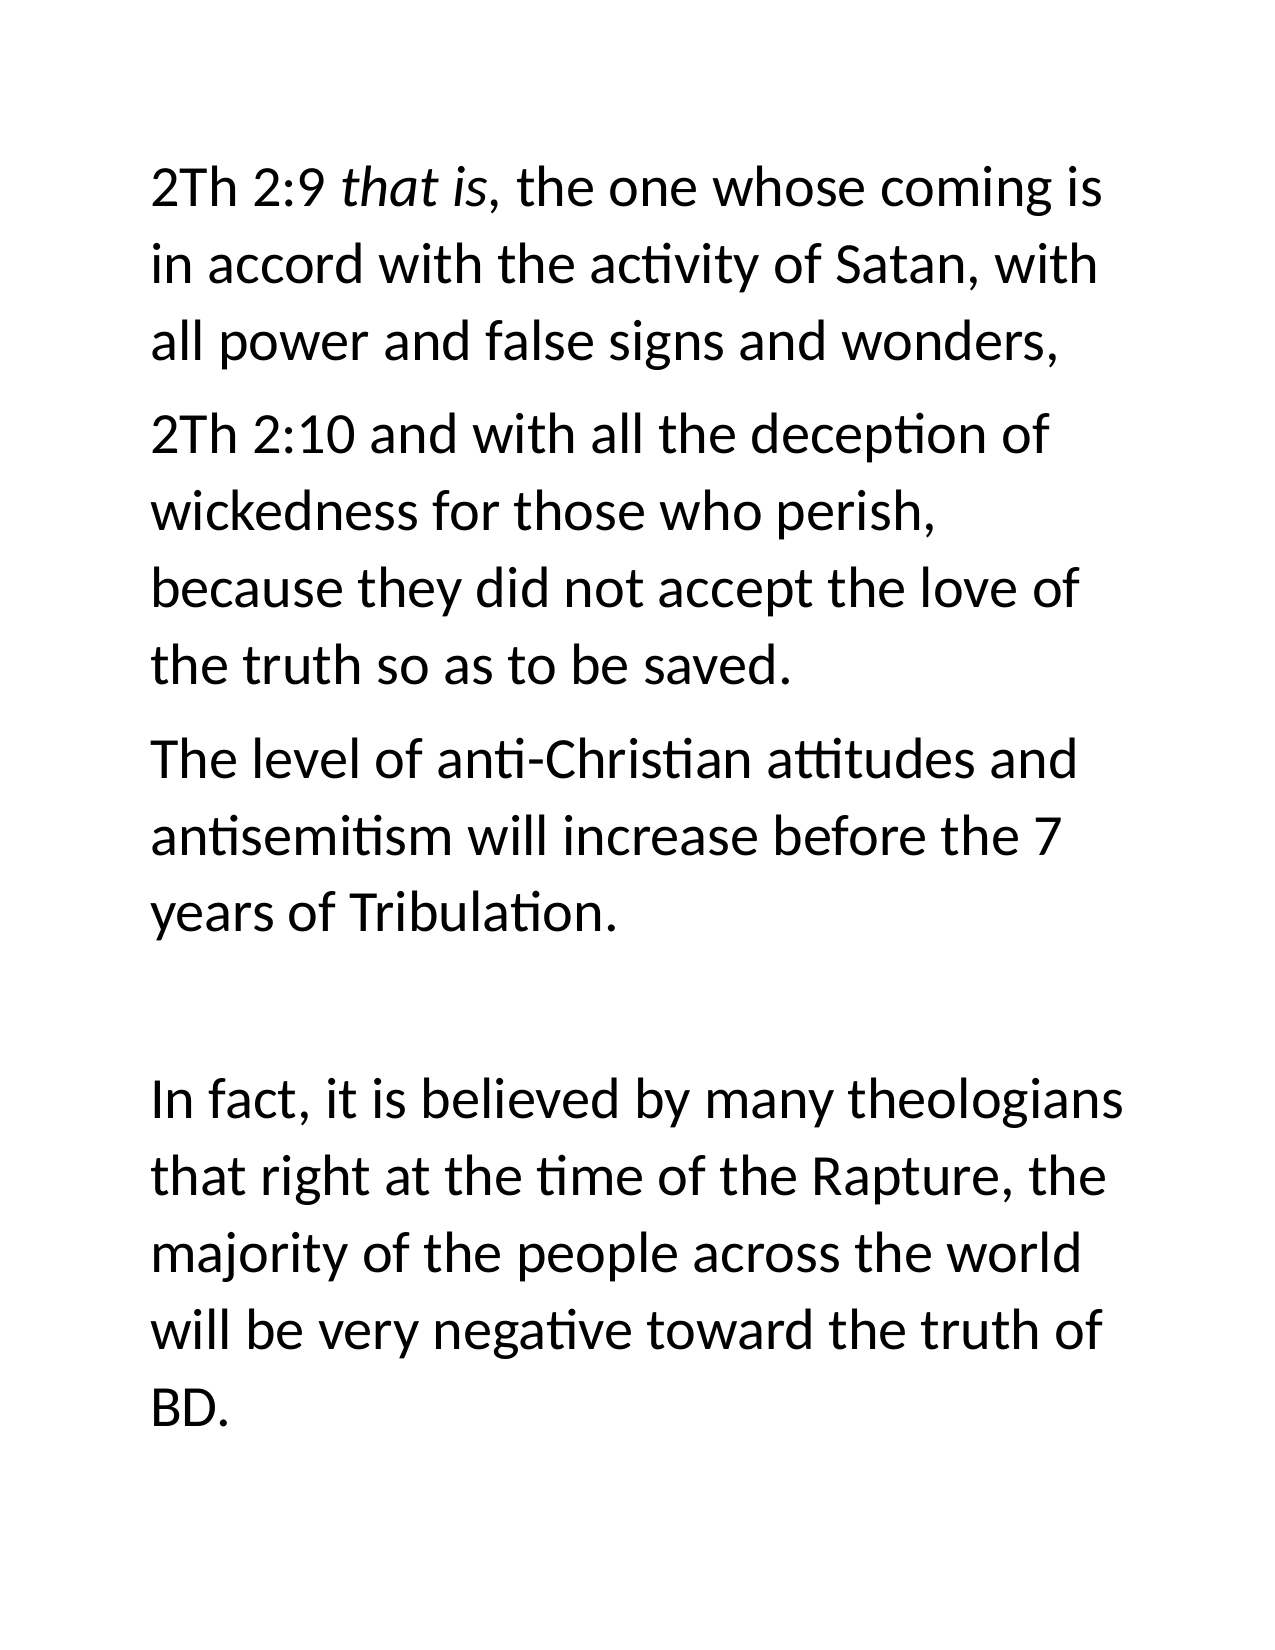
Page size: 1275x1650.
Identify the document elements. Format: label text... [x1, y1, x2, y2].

text 2Th 2:9 that is, the one whose coming is in accord with the activity of Satan, with all power and false signs and wonders, [150, 150, 1125, 375]
text In fact, it is believed by many theologians that right at the time of the Rapture, the majority of the people across the world will be very negative toward the truth of BD. [150, 1062, 1125, 1441]
text The level of anti-Christian attitudes and antisemitism will increase before the 7 years of Tribulation. [150, 721, 1125, 946]
text 2Th 2:10 and with all the deception of wickedness for those who perish, because they did not accept the love of the truth so as to be saved. [150, 397, 1125, 699]
